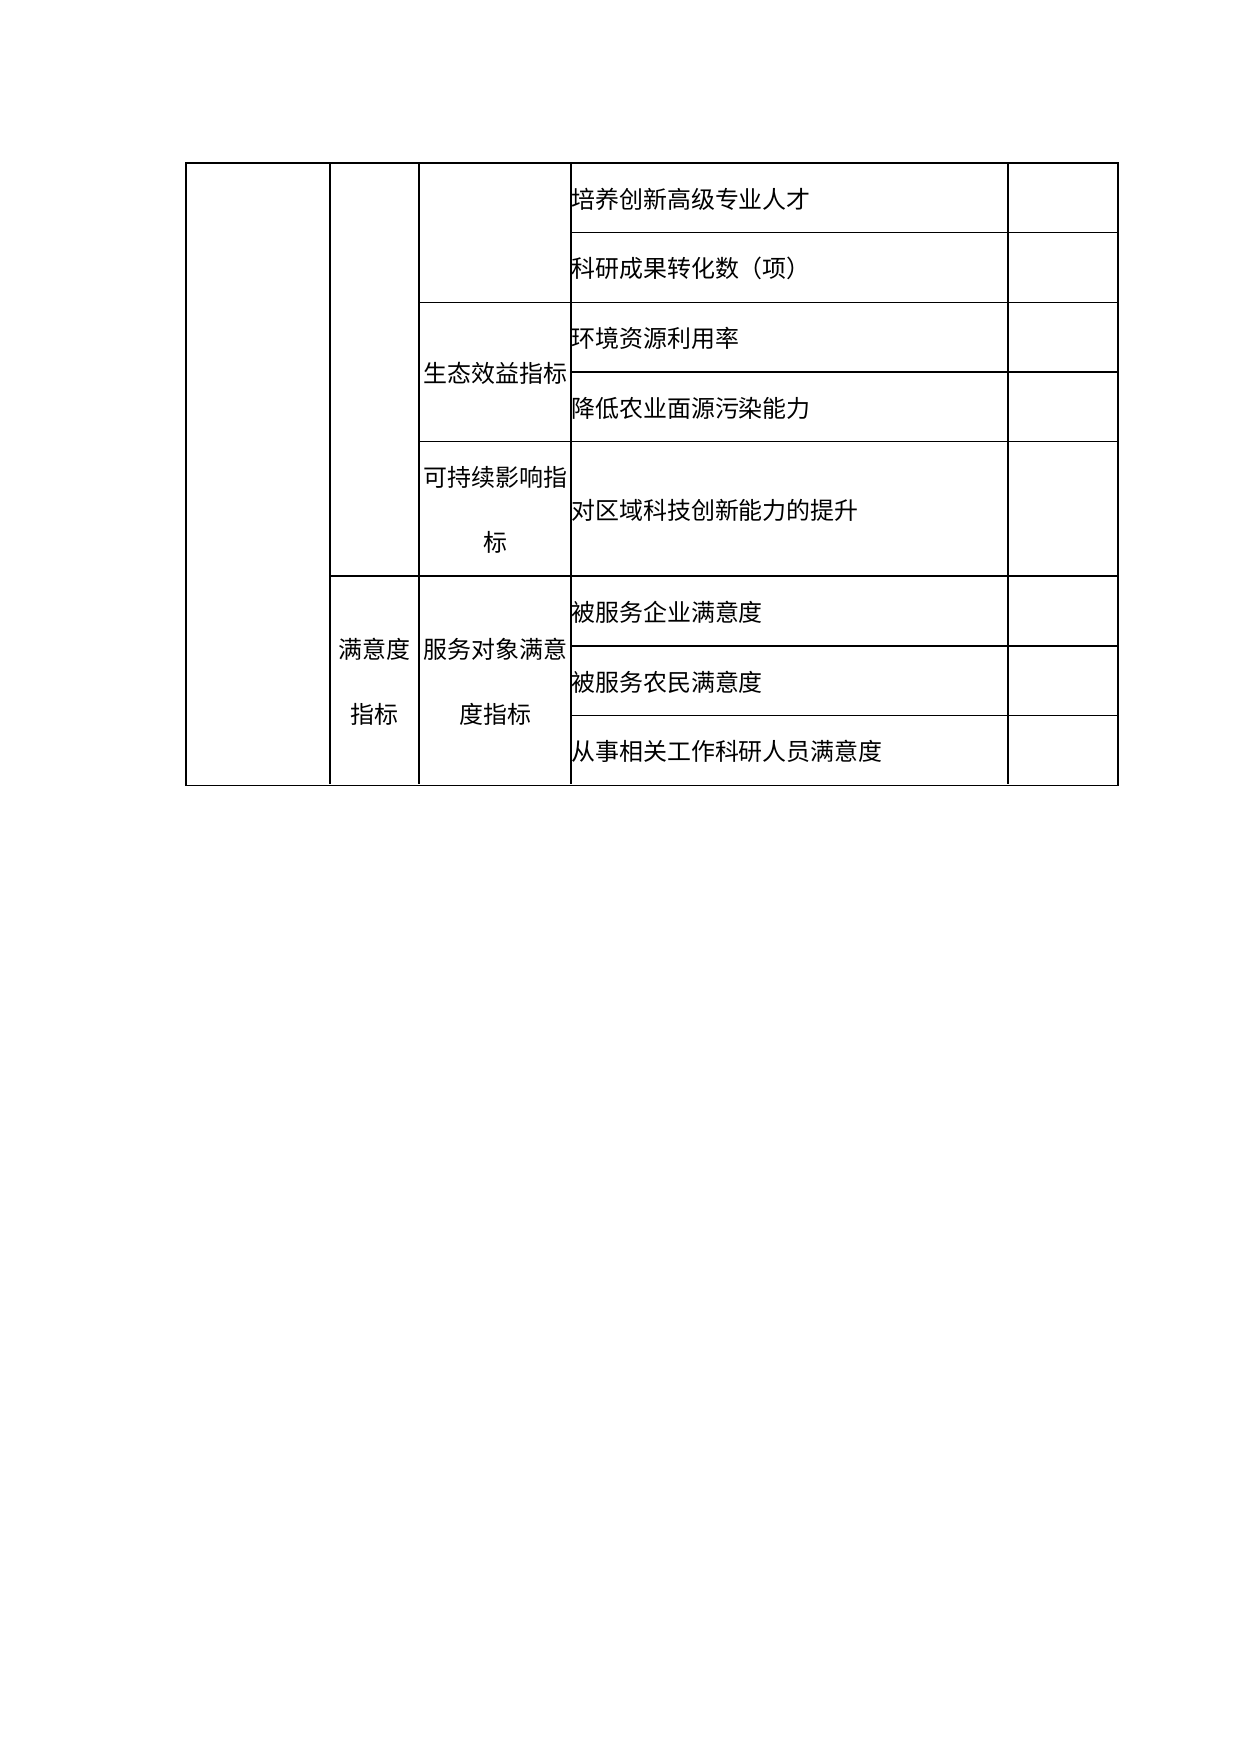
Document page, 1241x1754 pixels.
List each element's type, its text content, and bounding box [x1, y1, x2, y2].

table_cell 生态效益指标 [420, 303, 570, 441]
table_cell 可持续影响指标 [420, 442, 570, 575]
table_cell [1009, 647, 1117, 715]
table_cell 培养创新高级专业人才 [572, 164, 1007, 232]
table_cell 对区域科技创新能力的提升 [572, 442, 1007, 575]
table_cell [1009, 233, 1117, 301]
table_cell [1009, 577, 1117, 645]
table_cell 科研成果转化数（项） [572, 233, 1007, 301]
table_cell 服务对象满意度指标 [420, 577, 570, 784]
table_cell 降低农业面源污染能力 [572, 373, 1007, 441]
table_cell 被服务农民满意度 [572, 647, 1007, 715]
table_cell [1009, 716, 1117, 784]
table_cell [1009, 373, 1117, 441]
table_cell 满意度指标 [331, 577, 418, 784]
table_cell 从事相关工作科研人员满意度 [572, 716, 1007, 784]
table_cell [1009, 164, 1117, 232]
table_cell 环境资源利用率 [572, 303, 1007, 371]
table_cell [1009, 442, 1117, 575]
table_cell [1009, 303, 1117, 371]
table_cell 被服务企业满意度 [572, 577, 1007, 645]
